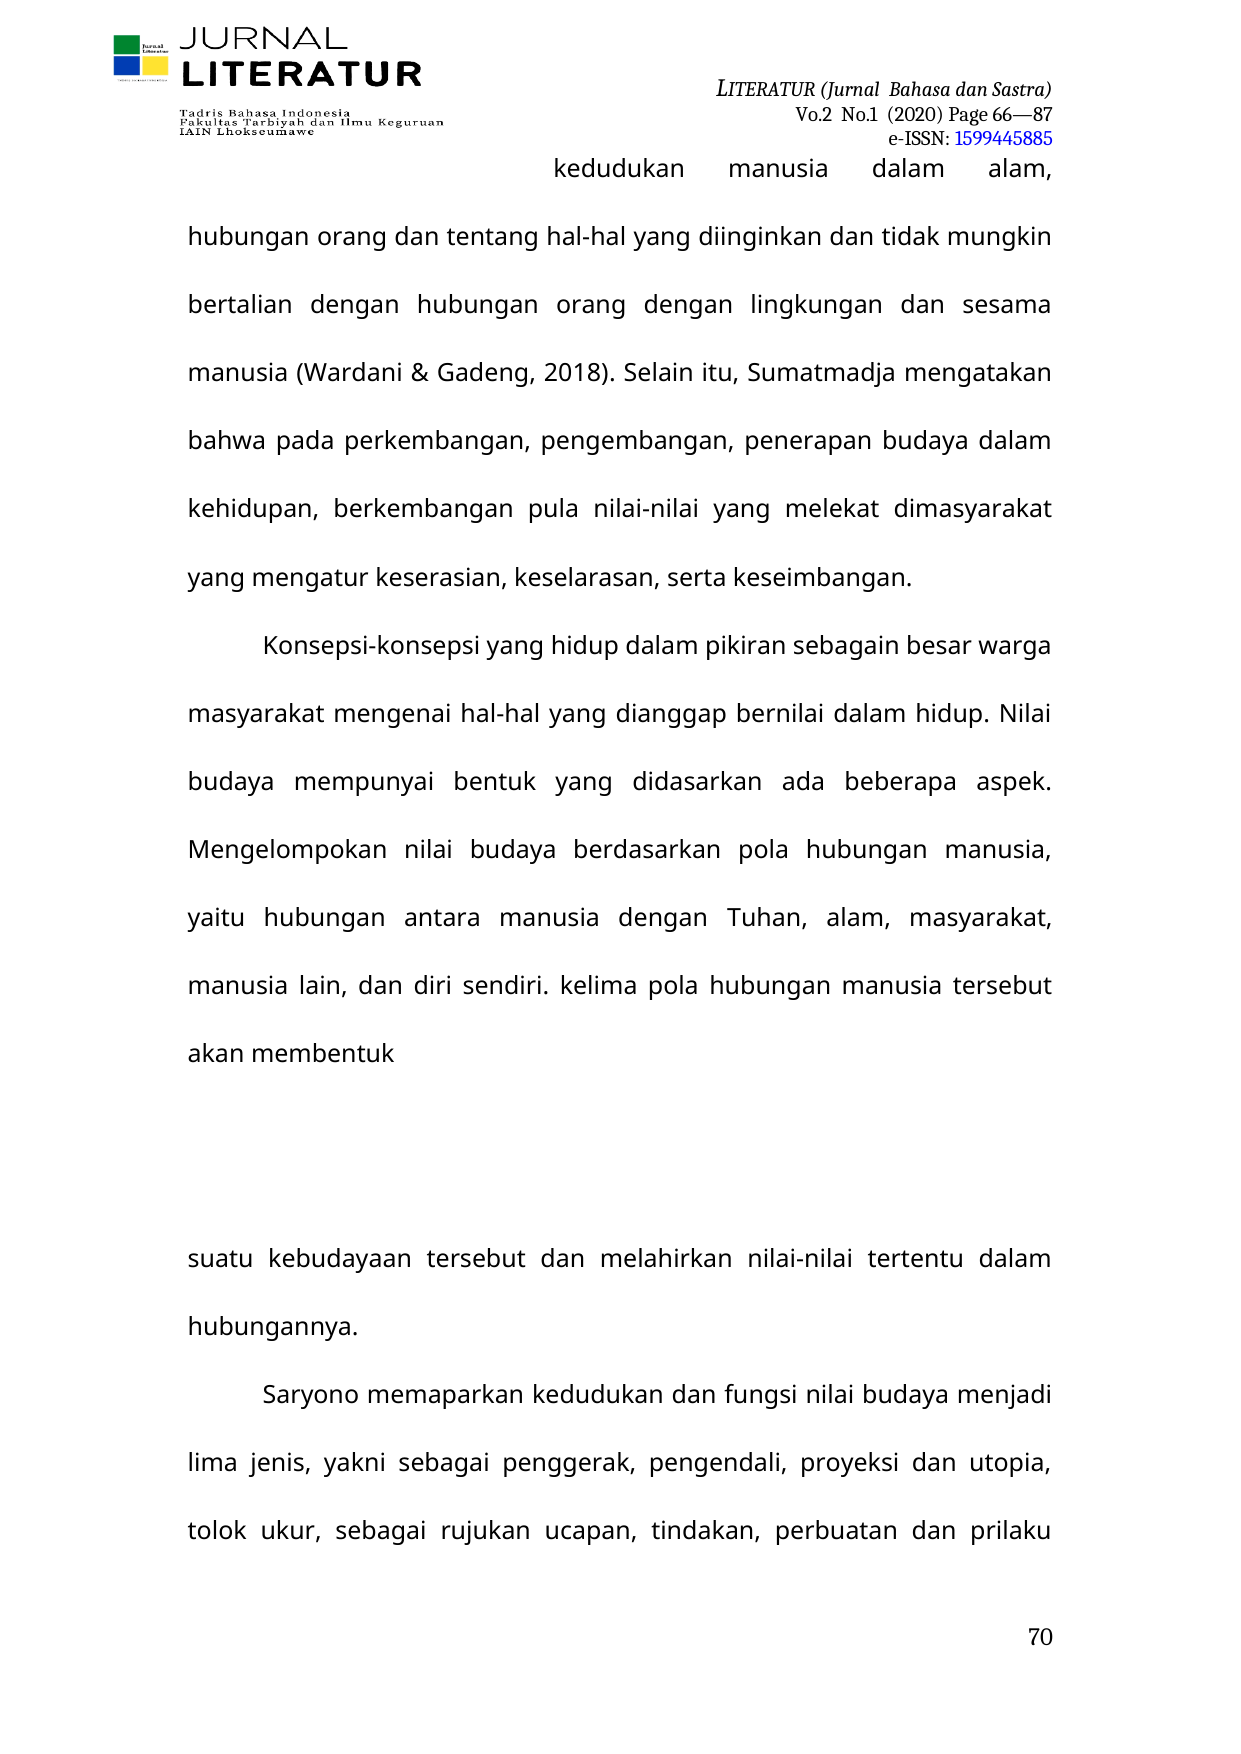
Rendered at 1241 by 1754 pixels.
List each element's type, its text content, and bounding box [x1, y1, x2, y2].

text Konsepsi-konsepsi yang hidup dalam pikiran sebagain besar warga masyarakat mengenai hal-hal yang dianggap bernilai dalam hidup. Nilai budaya mempunyai bentuk yang didasarkan ada beberapa aspek. Mengelompokan nilai budaya berdasarkan pola hubungan manusia, yaitu hubungan antara manusia dengan Tuhan, alam, masyarakat, manusia lain, dan diri sendiri. kelima pola hubungan manusia tersebut akan membentuk [187, 627, 1053, 1070]
picture [86, 12, 535, 171]
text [187, 150, 1053, 593]
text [187, 1377, 1053, 1547]
text suatu kebudayaan tersebut dan melahirkan nilai-nilai tertentu dalam hubungannya. [187, 1240, 1053, 1343]
